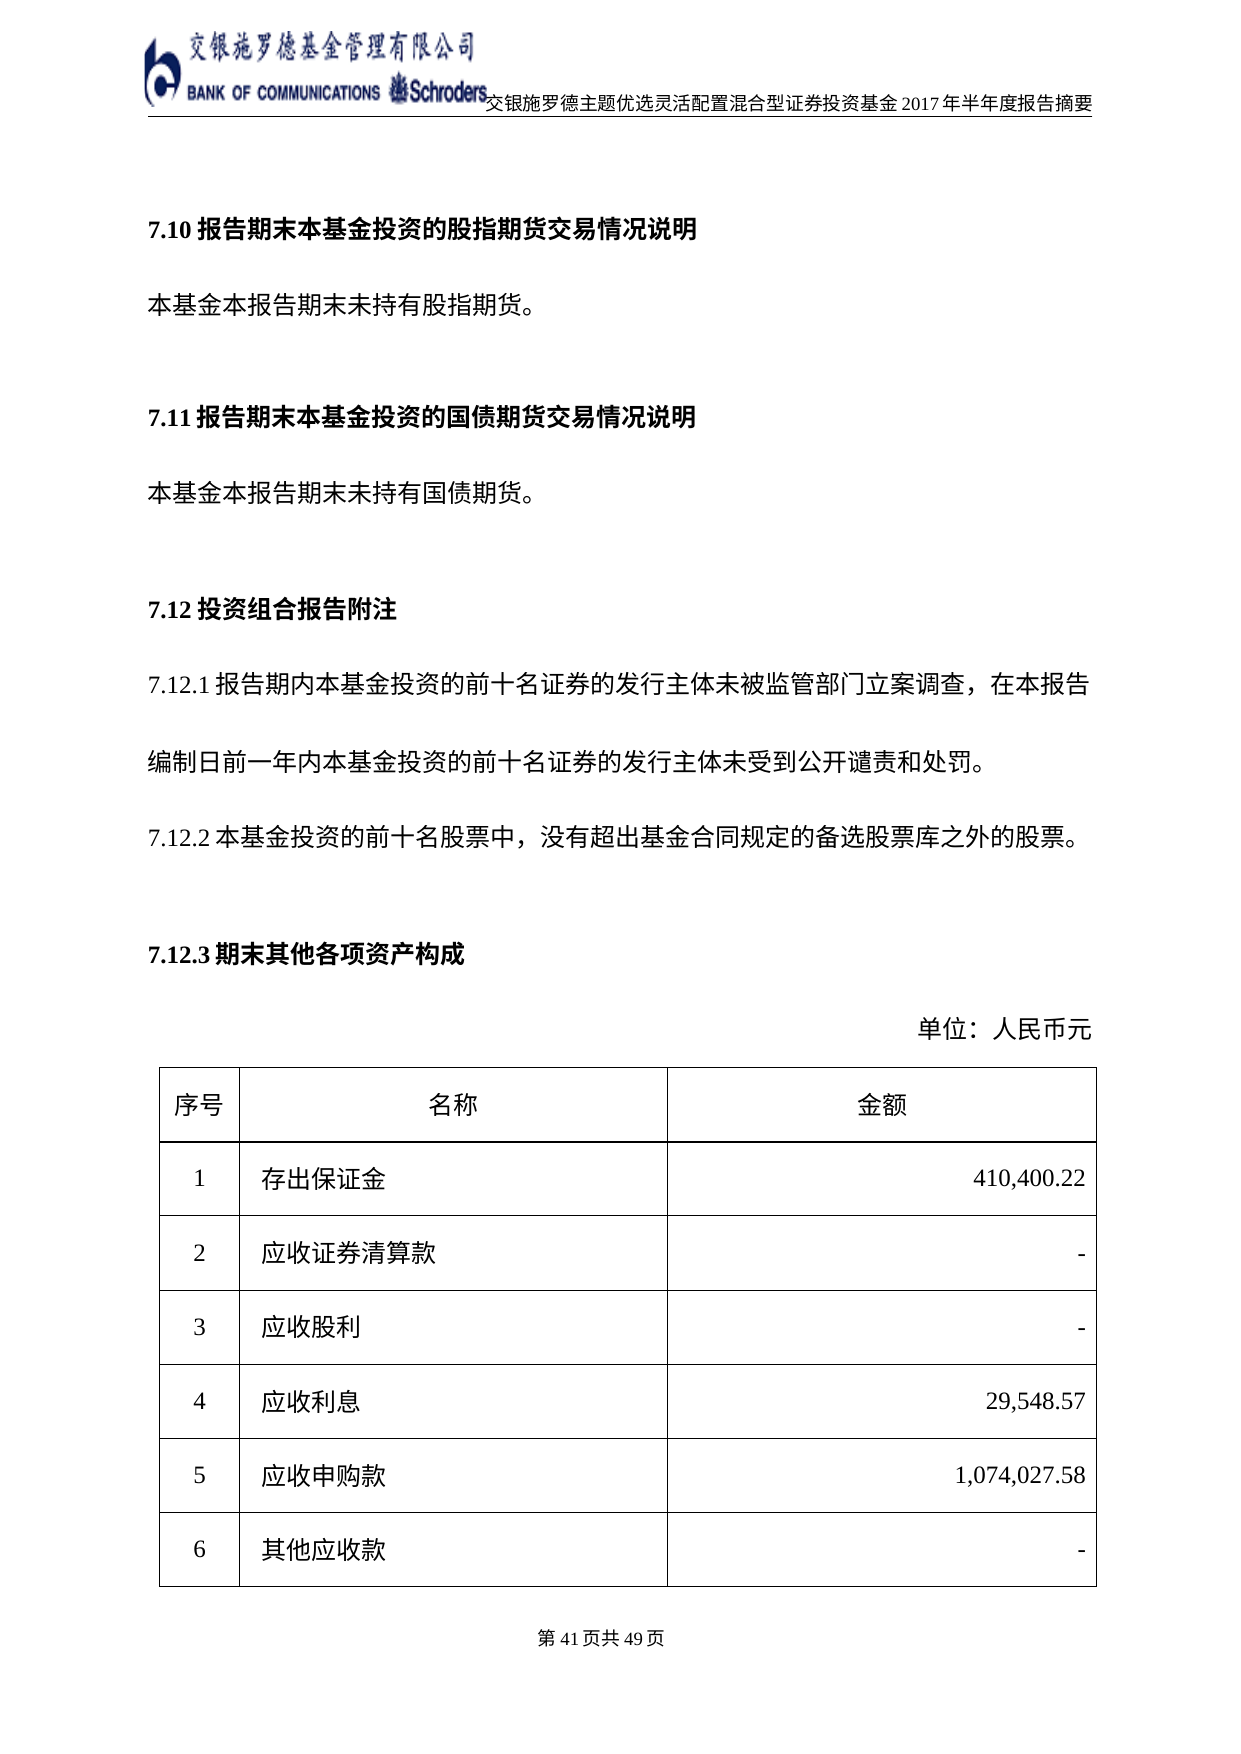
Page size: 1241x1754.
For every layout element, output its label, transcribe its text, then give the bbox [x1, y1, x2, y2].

table_cell 1,074,027.58 [668, 1439, 1096, 1512]
table_cell 29,548.57 [668, 1365, 1096, 1438]
table_cell - [668, 1513, 1096, 1586]
table_header 金额 [668, 1068, 1096, 1141]
table_cell 4 [160, 1365, 239, 1438]
text 7.12.3期末其他各项资产构成 [148, 920, 1092, 985]
table_cell 410,400.22 [668, 1143, 1096, 1215]
table_cell 应收申购款 [240, 1439, 667, 1512]
table_cell - [668, 1291, 1096, 1363]
table_cell 6 [160, 1513, 239, 1586]
text 本基金本报告期末未持有股指期货。 [148, 271, 1092, 336]
text 7.12.1报告期内本基金投资的前十名证券的发行主体未被监管部门立案调查，在本报告编制日前一年内本基金投资的前十名证券的发行主体未受到公开谴责和处罚。 [148, 650, 1092, 793]
table_cell 1 [160, 1143, 239, 1215]
subtitle 7.10 报告期末本基金投资的股指期货交易情况说明 [148, 196, 1092, 261]
table_cell 3 [160, 1291, 239, 1363]
text 本基金本报告期末未持有国债期货。 [148, 459, 1092, 524]
table_cell - [668, 1216, 1096, 1289]
table_header 序号 [160, 1068, 239, 1141]
table_cell 其他应收款 [240, 1513, 667, 1586]
table_cell 5 [160, 1439, 239, 1512]
picture [144, 31, 487, 107]
table_cell 存出保证金 [240, 1143, 667, 1215]
subtitle 7.12 投资组合报告附注 [148, 575, 1092, 640]
text 7.12.2本基金投资的前十名股票中，没有超出基金合同规定的备选股票库之外的股票。 [148, 803, 1092, 868]
table_cell 2 [160, 1216, 239, 1289]
table_cell 应收证券清算款 [240, 1216, 667, 1289]
subtitle 7.11报告期末本基金投资的国债期货交易情况说明 [148, 383, 1092, 448]
table_cell 应收利息 [240, 1365, 667, 1438]
text 单位：人民币元 [149, 995, 1092, 1060]
table_cell 应收股利 [240, 1291, 667, 1363]
table_header 名称 [240, 1068, 667, 1141]
